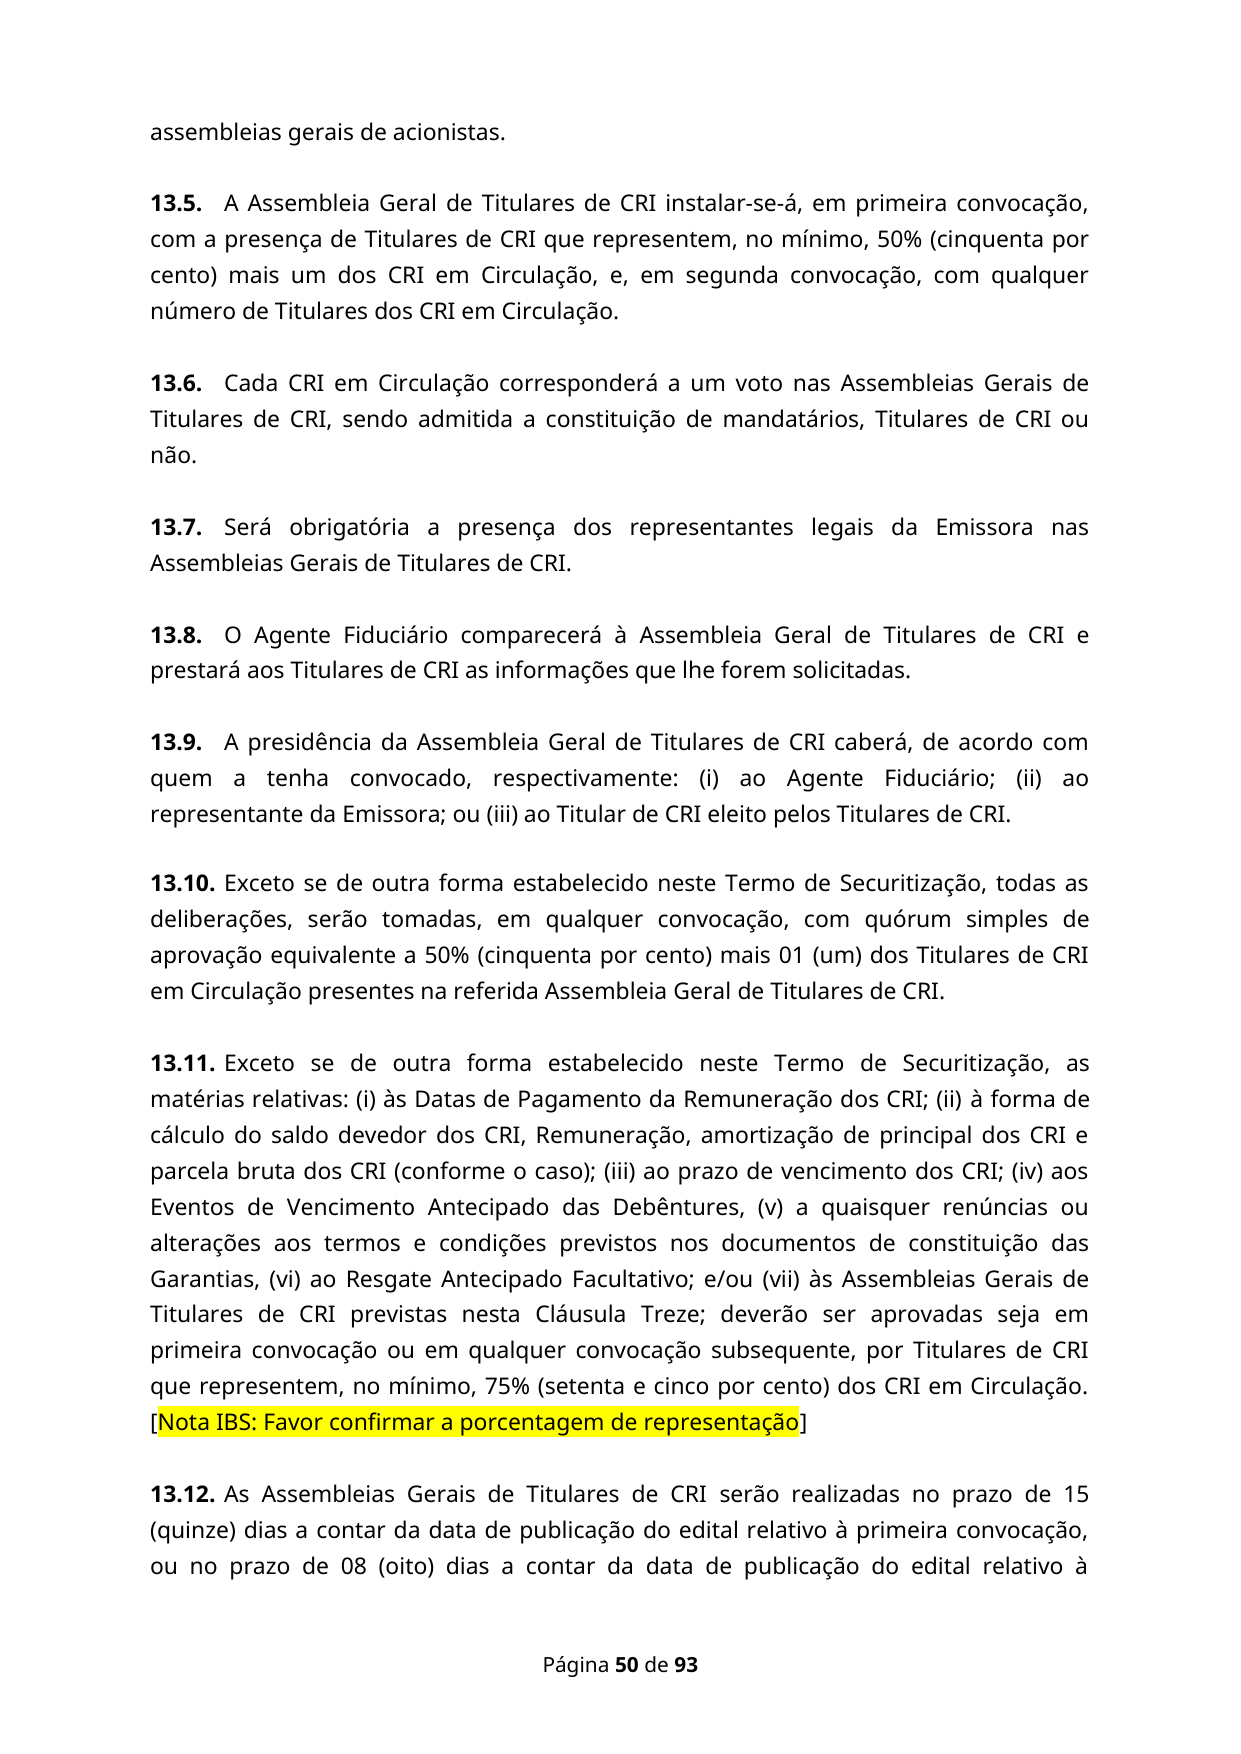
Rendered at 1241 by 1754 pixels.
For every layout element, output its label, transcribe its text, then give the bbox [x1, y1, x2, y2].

subtitle Será obrigatória a presença dos representantes legais da Emissora nas Assembleias Gerais de Titulares de CRI. [150, 511, 1090, 578]
subtitle Exceto se de outra forma estabelecido neste Termo de Securitização, todas as deliberações, serão tomadas, em qualquer convocação, com quórum simples de aprovação equivalente a 50% (cinquenta por cento) mais 01 (um) dos Titulares de CRI em Circulação presentes na referida Assembleia Geral de Titulares de CRI. [150, 867, 1090, 1006]
subtitle A Assembleia Geral de Titulares de CRI instalar-se-á, em primeira convocação, com a presença de Titulares de CRI que representem, no mínimo, 50% (cinquenta por cento) mais um dos CRI em Circulação, e, em segunda convocação, com qualquer número de Titulares dos CRI em Circulação. [150, 187, 1090, 326]
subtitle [150, 1478, 1090, 1581]
subtitle Exceto se de outra forma estabelecido neste Termo de Securitização, as matérias relativas: (i) às Datas de Pagamento da Remuneração dos CRI; (ii) à forma de cálculo do saldo devedor dos CRI, Remuneração, amortização de principal dos CRI e parcela bruta dos CRI (conforme o caso); (iii) ao prazo de vencimento dos CRI; (iv) aos Eventos de Vencimento Antecipado das Debêntures, (v) a quaisquer renúncias ou alterações aos termos e condições previstos nos documentos de constituição das Garantias, (vi) ao Resgate Antecipado Facultativo; e/ou (vii) às Assembleias Gerais de Titulares de CRI previstas nesta Cláusula Treze; deverão ser aprovadas seja em primeira convocação ou em qualquer convocação subsequente, por Titulares de CRI que representem, no mínimo, 75% (setenta e cinco por cento) dos CRI em Circulação. [Nota IBS: Favor confirmar a porcentagem de representação] [150, 1047, 1090, 1437]
subtitle A presidência da Assembleia Geral de Titulares de CRI caberá, de acordo com quem a tenha convocado, respectivamente: (i) ao Agente Fiduciário; (ii) ao representante da Emissora; ou (iii) ao Titular de CRI eleito pelos Titulares de CRI. [150, 726, 1090, 829]
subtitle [150, 115, 1090, 147]
subtitle Cada CRI em Circulação corresponderá a um voto nas Assembleias Gerais de Titulares de CRI, sendo admitida a constituição de mandatários, Titulares de CRI ou não. [150, 367, 1090, 470]
subtitle O Agente Fiduciário comparecerá à Assembleia Geral de Titulares de CRI e prestará aos Titulares de CRI as informações que lhe forem solicitadas. [150, 618, 1090, 686]
